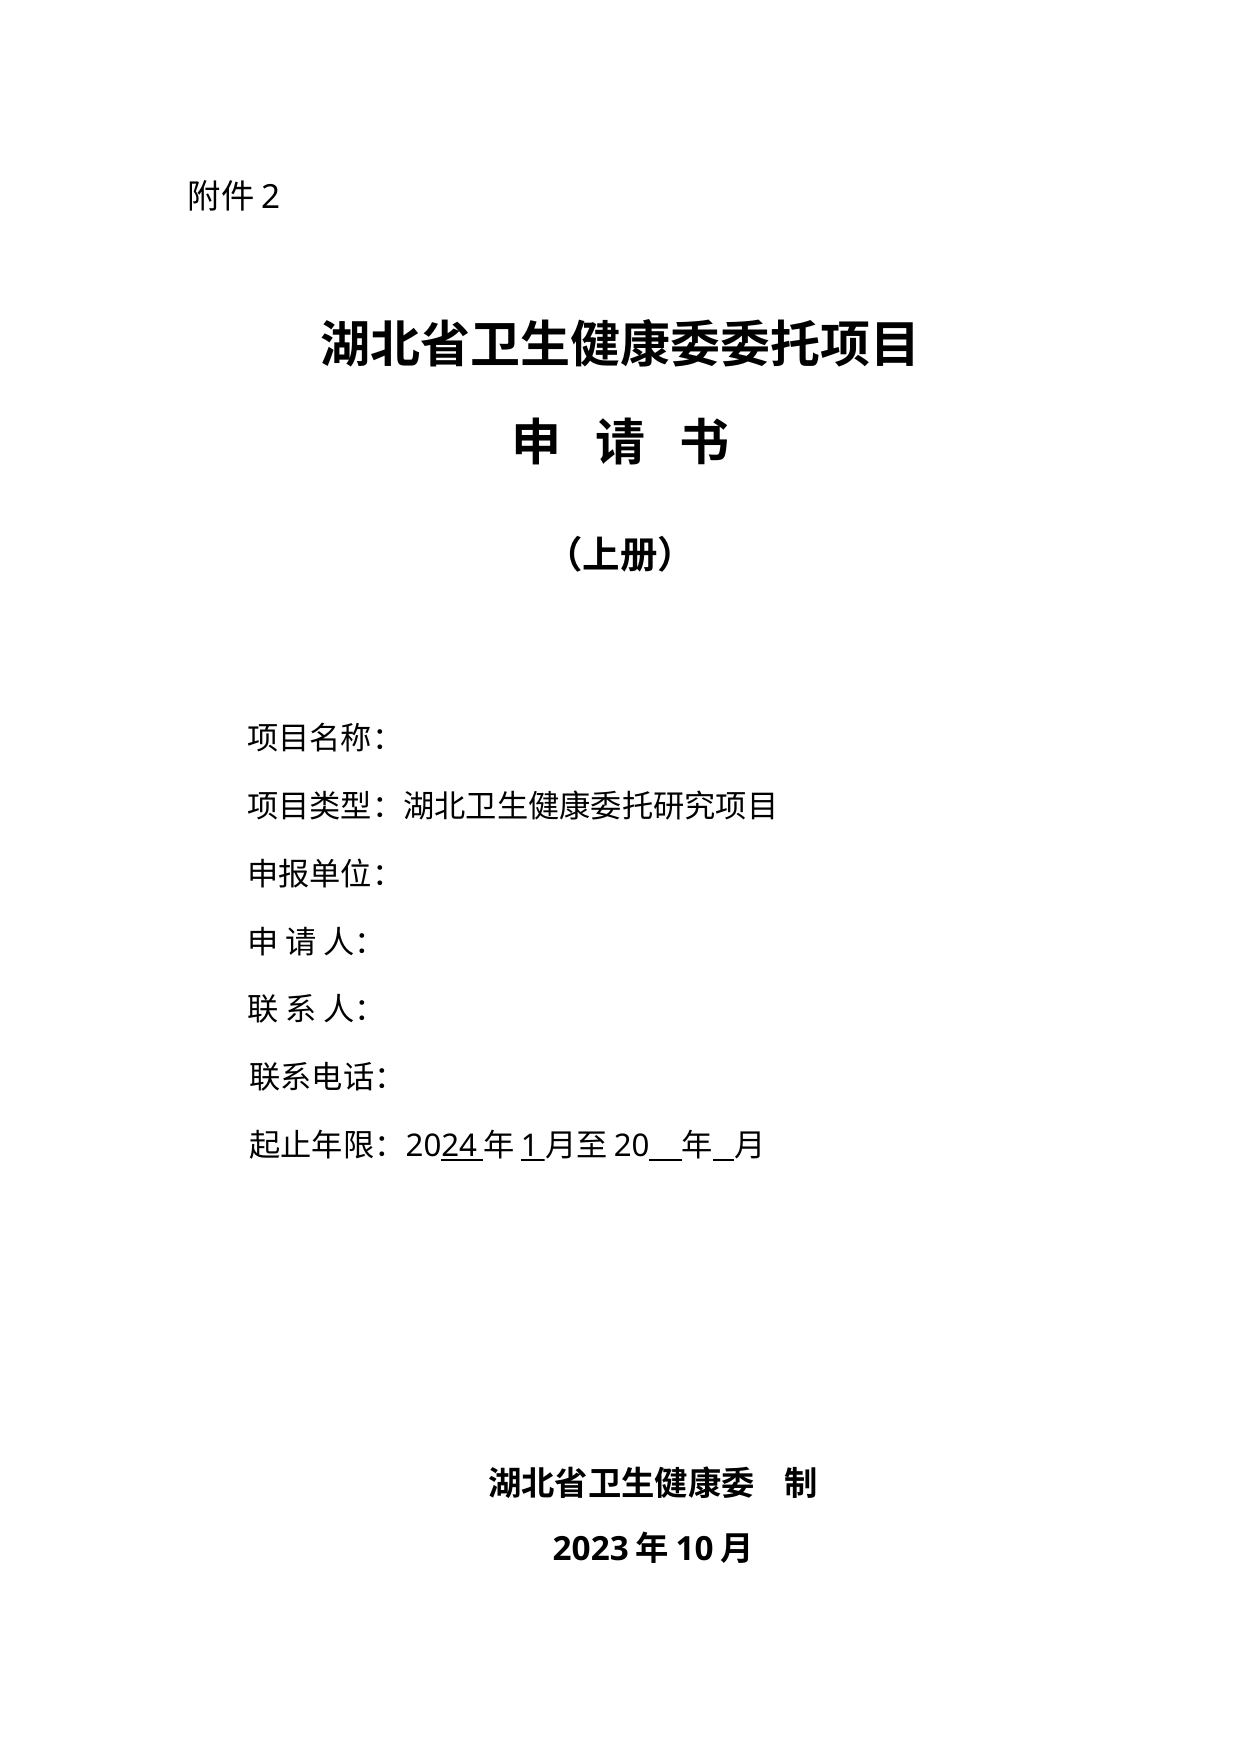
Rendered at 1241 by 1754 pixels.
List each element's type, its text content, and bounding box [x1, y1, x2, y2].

text 湖北省卫生健康委 制 [187, 1448, 1053, 1513]
text 项目名称： [187, 713, 1053, 758]
text 附件2 [187, 162, 1053, 227]
text 申 请 书 [187, 389, 1053, 487]
text 起止年限：2024年1月至20 年 月 [187, 1120, 1053, 1166]
text 联系电话： [187, 1052, 1053, 1098]
text 湖北省卫生健康委委托项目 [187, 292, 1053, 389]
text 2023年10月 [187, 1513, 1053, 1578]
text 申 请 人： [187, 917, 1053, 962]
text 联 系 人： [187, 984, 1053, 1030]
text 申报单位： [187, 849, 1053, 894]
text （上册） [187, 519, 1053, 584]
text 项目类型：湖北卫生健康委托研究项目 [187, 781, 1053, 826]
